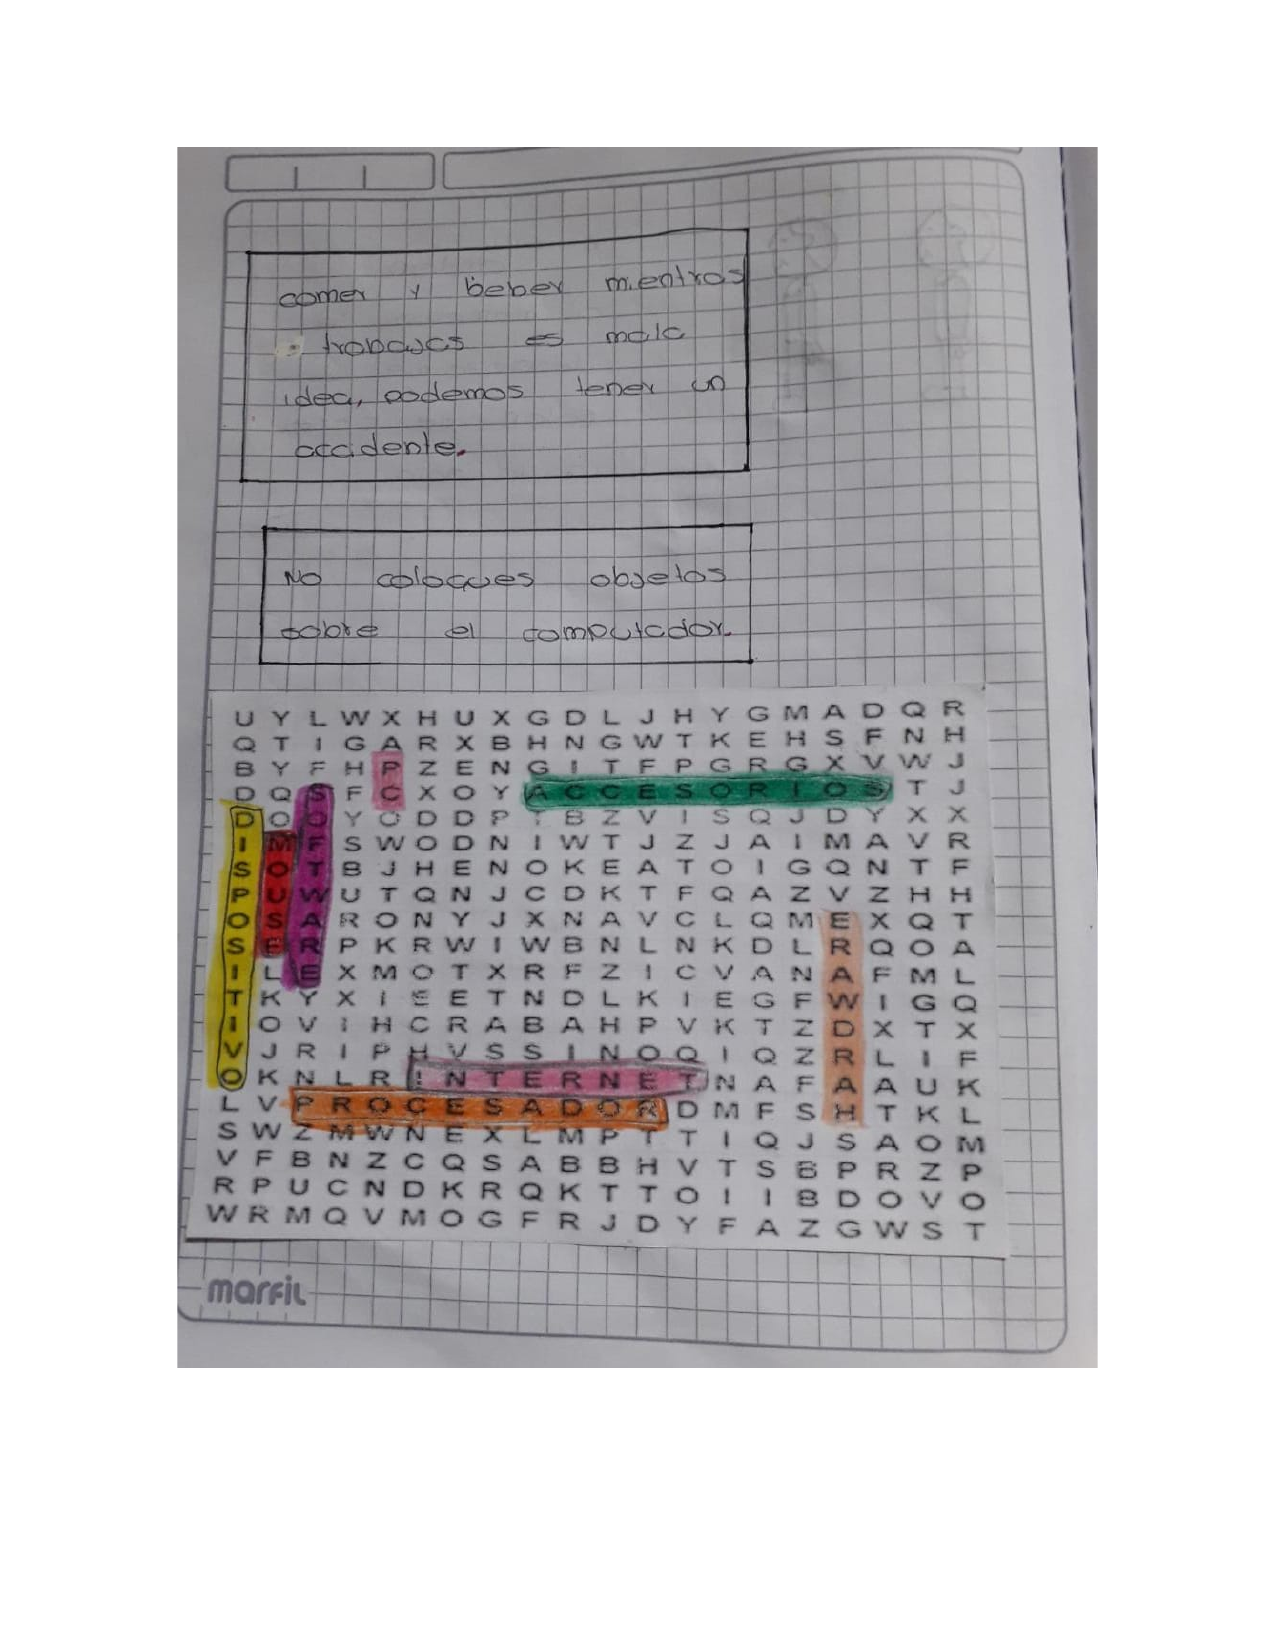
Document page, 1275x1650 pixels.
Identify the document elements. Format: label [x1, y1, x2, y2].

picture [177, 147, 1098, 1368]
